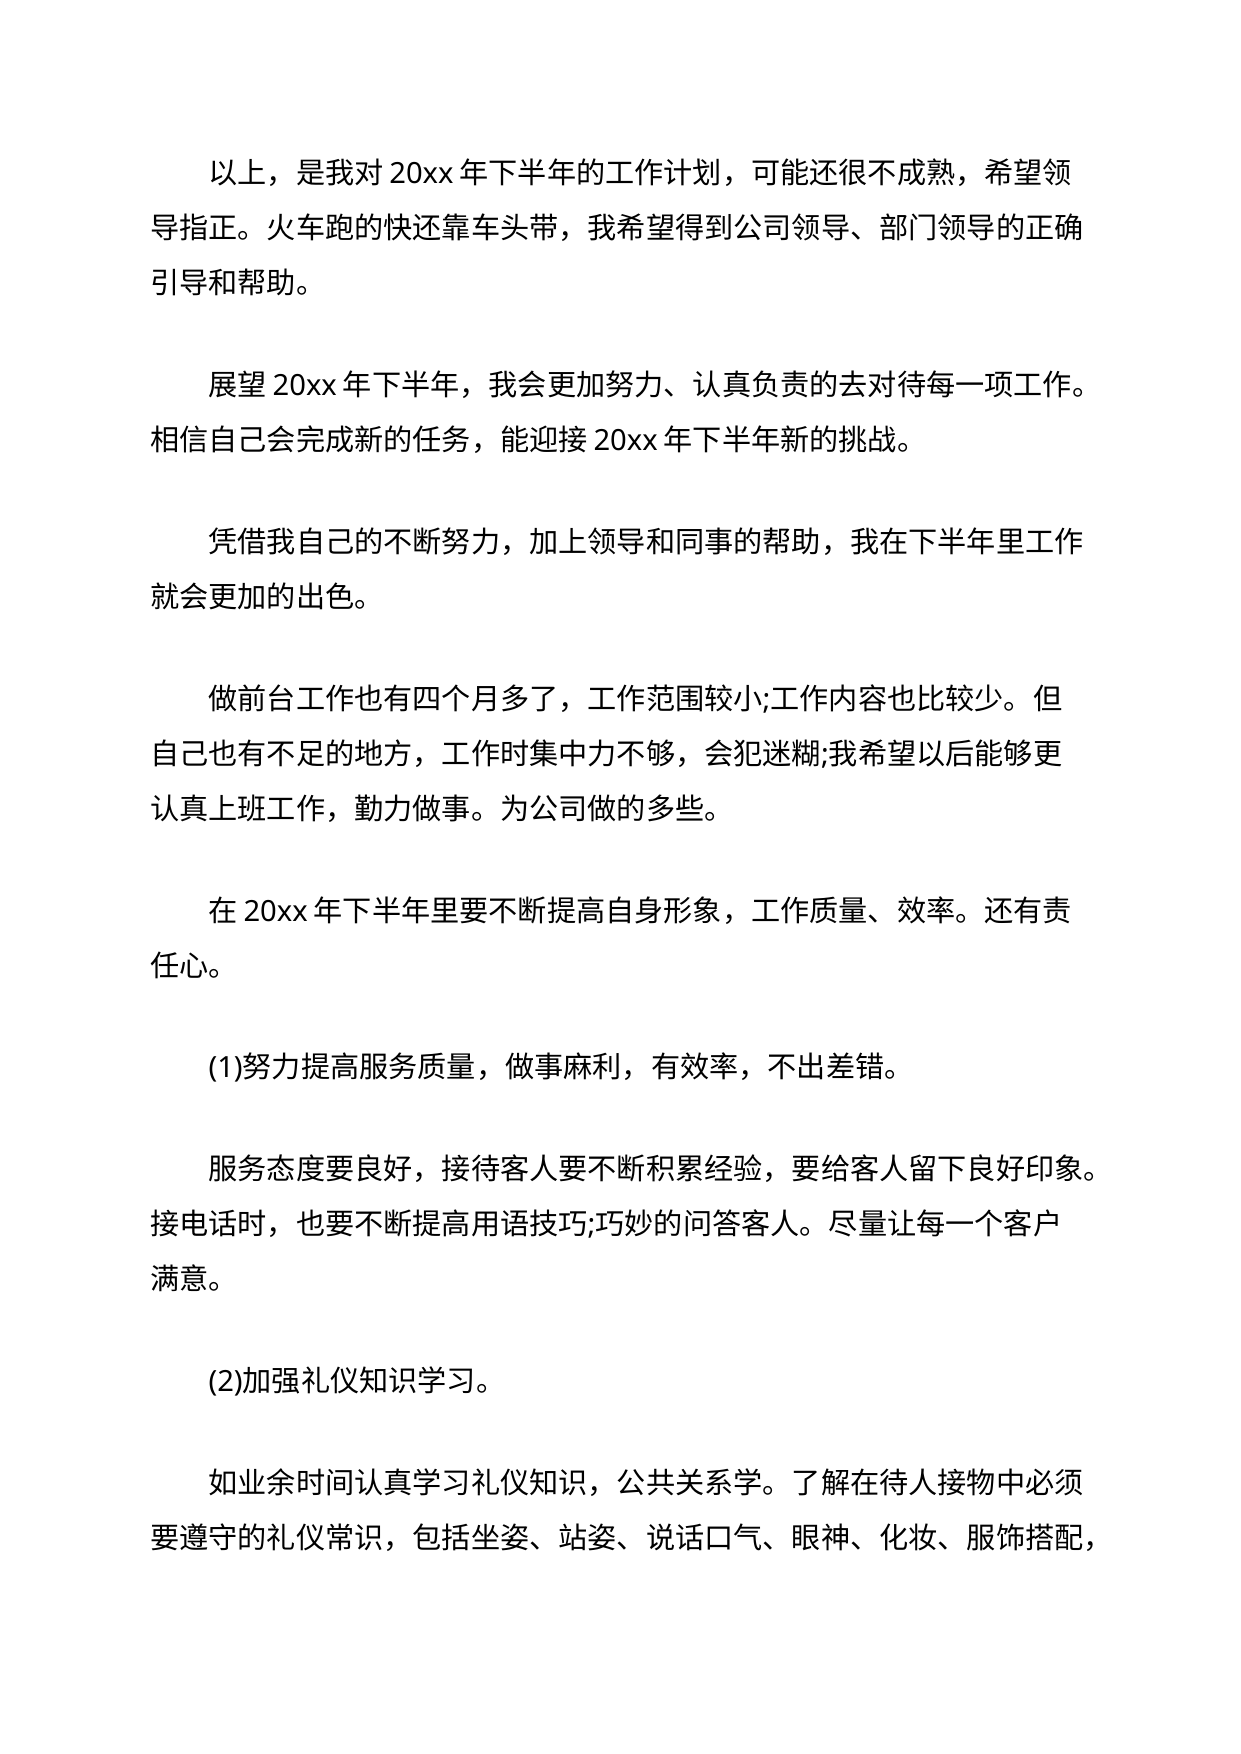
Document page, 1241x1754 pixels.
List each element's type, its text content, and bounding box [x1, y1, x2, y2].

text 做前台工作也有四个月多了，工作范围较小;工作内容也比较少。但自己也有不足的地方，工作时集中力不够，会犯迷糊;我希望以后能够更认真上班工作，勤力做事。为公司做的多些。 [150, 675, 1090, 828]
text 以上，是我对20xx年下半年的工作计划，可能还很不成熟，希望领导指正。火车跑的快还靠车头带，我希望得到公司领导、部门领导的正确引导和帮助。 [150, 150, 1090, 302]
text 服务态度要良好，接待客人要不断积累经验，要给客人留下良好印象。接电话时，也要不断提高用语技巧;巧妙的问答客人。尽量让每一个客户满意。 [150, 1146, 1090, 1298]
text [150, 1459, 1090, 1557]
text 展望20xx年下半年，我会更加努力、认真负责的去对待每一项工作。相信自己会完成新的任务，能迎接20xx年下半年新的挑战。 [150, 362, 1090, 459]
text 在20xx年下半年里要不断提高自身形象，工作质量、效率。还有责任心。 [150, 887, 1090, 984]
text 凭借我自己的不断努力，加上领导和同事的帮助，我在下半年里工作就会更加的出色。 [150, 519, 1090, 616]
text (1)努力提高服务质量，做事麻利，有效率，不出差错。 [150, 1044, 1090, 1086]
text (2)加强礼仪知识学习。 [150, 1357, 1090, 1400]
